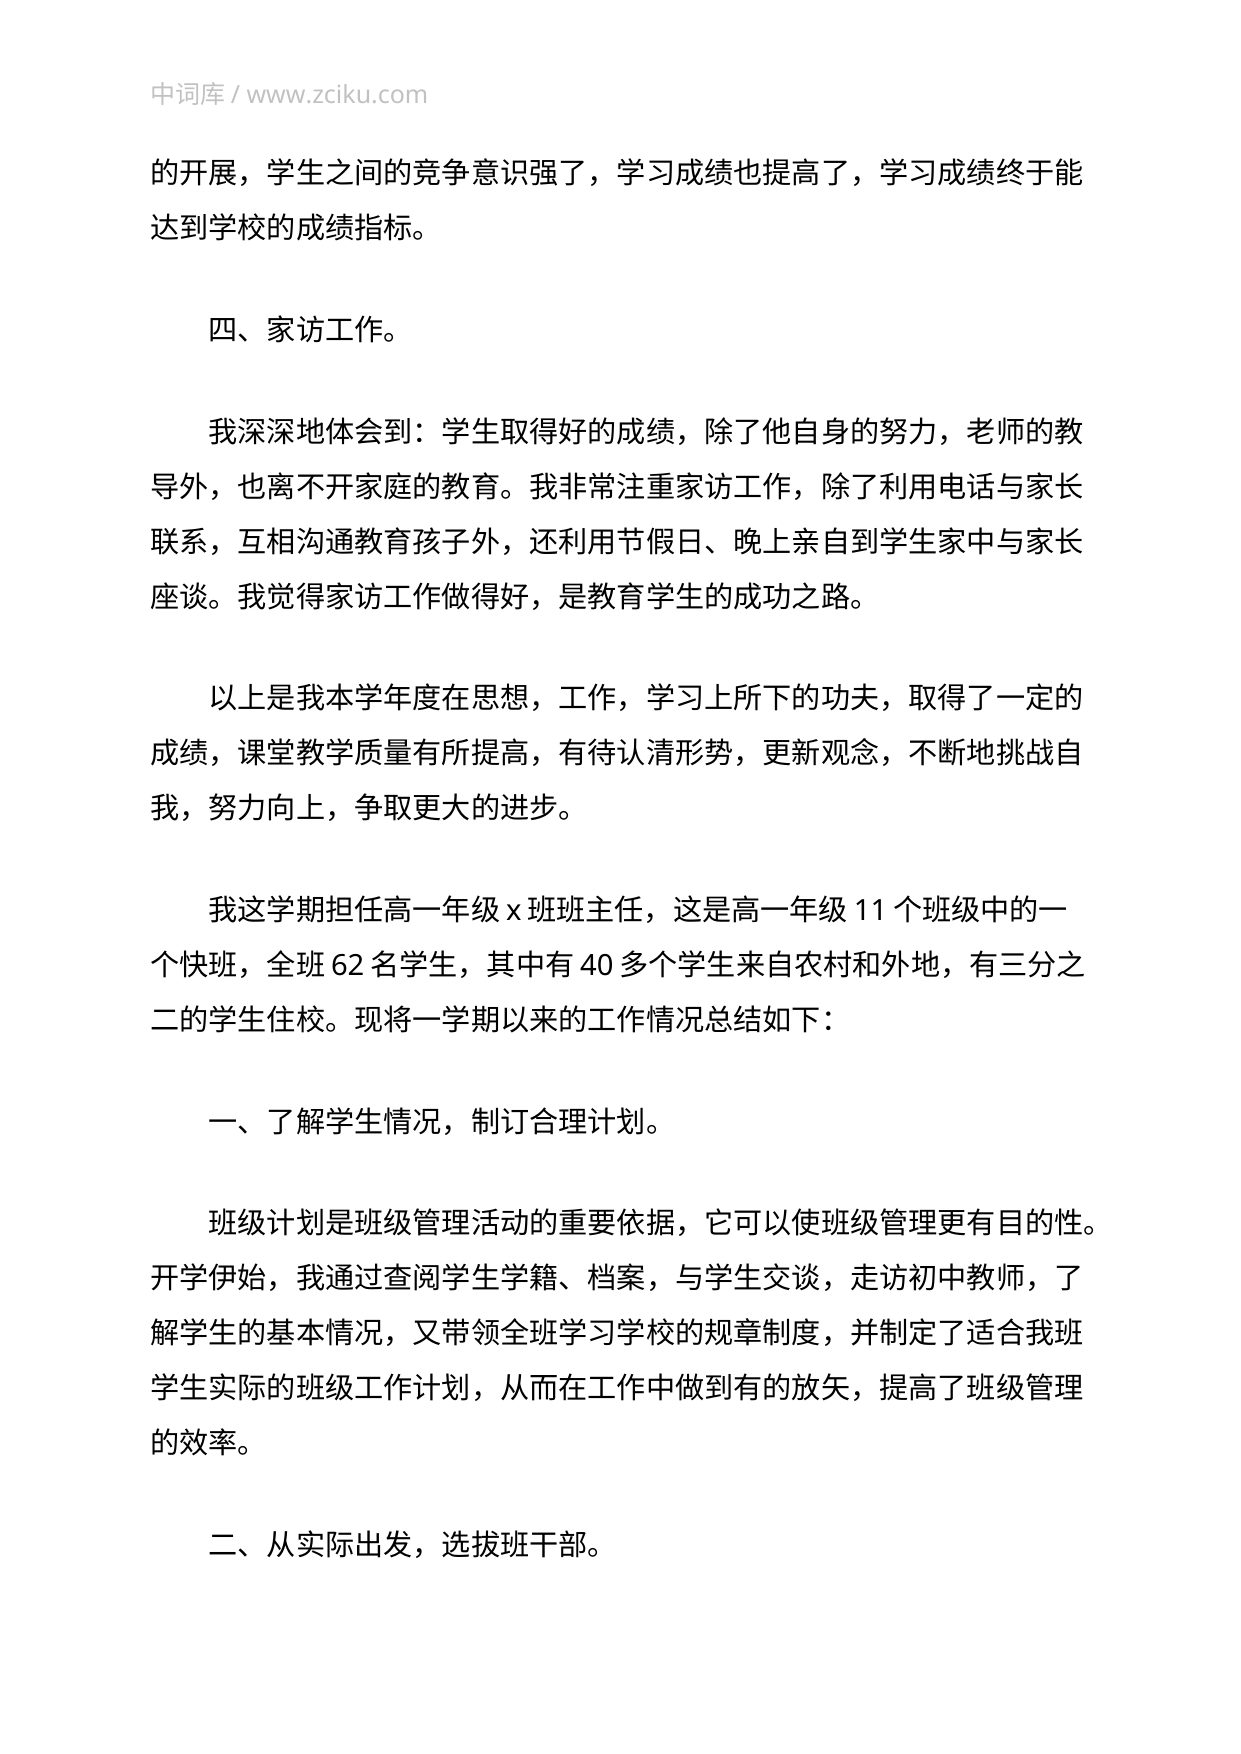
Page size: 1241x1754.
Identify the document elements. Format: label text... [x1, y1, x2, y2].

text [150, 150, 1090, 247]
text 以上是我本学年度在思想，工作，学习上所下的功夫，取得了一定的成绩，课堂教学质量有所提高，有待认清形势，更新观念，不断地挑战自我，努力向上，争取更大的进步。 [150, 675, 1090, 827]
text 我深深地体会到：学生取得好的成绩，除了他自身的努力，老师的教导外，也离不开家庭的教育。我非常注重家访工作，除了利用电话与家长联系，互相沟通教育孩子外，还利用节假日、晚上亲自到学生家中与家长座谈。我觉得家访工作做得好，是教育学生的成功之路。 [150, 408, 1090, 615]
text 四、家访工作。 [150, 307, 1090, 349]
text 二、从实际出发，选拔班干部。 [150, 1521, 1090, 1564]
text 一、了解学生情况，制订合理计划。 [150, 1098, 1090, 1141]
text 班级计划是班级管理活动的重要依据，它可以使班级管理更有目的性。开学伊始，我通过查阅学生学籍、档案，与学生交谈，走访初中教师，了解学生的基本情况，又带领全班学习学校的规章制度，并制定了适合我班学生实际的班级工作计划，从而在工作中做到有的放矢，提高了班级管理的效率。 [150, 1200, 1090, 1462]
text 我这学期担任高一年级x班班主任，这是高一年级11个班级中的一个快班，全班62名学生，其中有40多个学生来自农村和外地，有三分之二的学生住校。现将一学期以来的工作情况总结如下： [150, 886, 1090, 1039]
